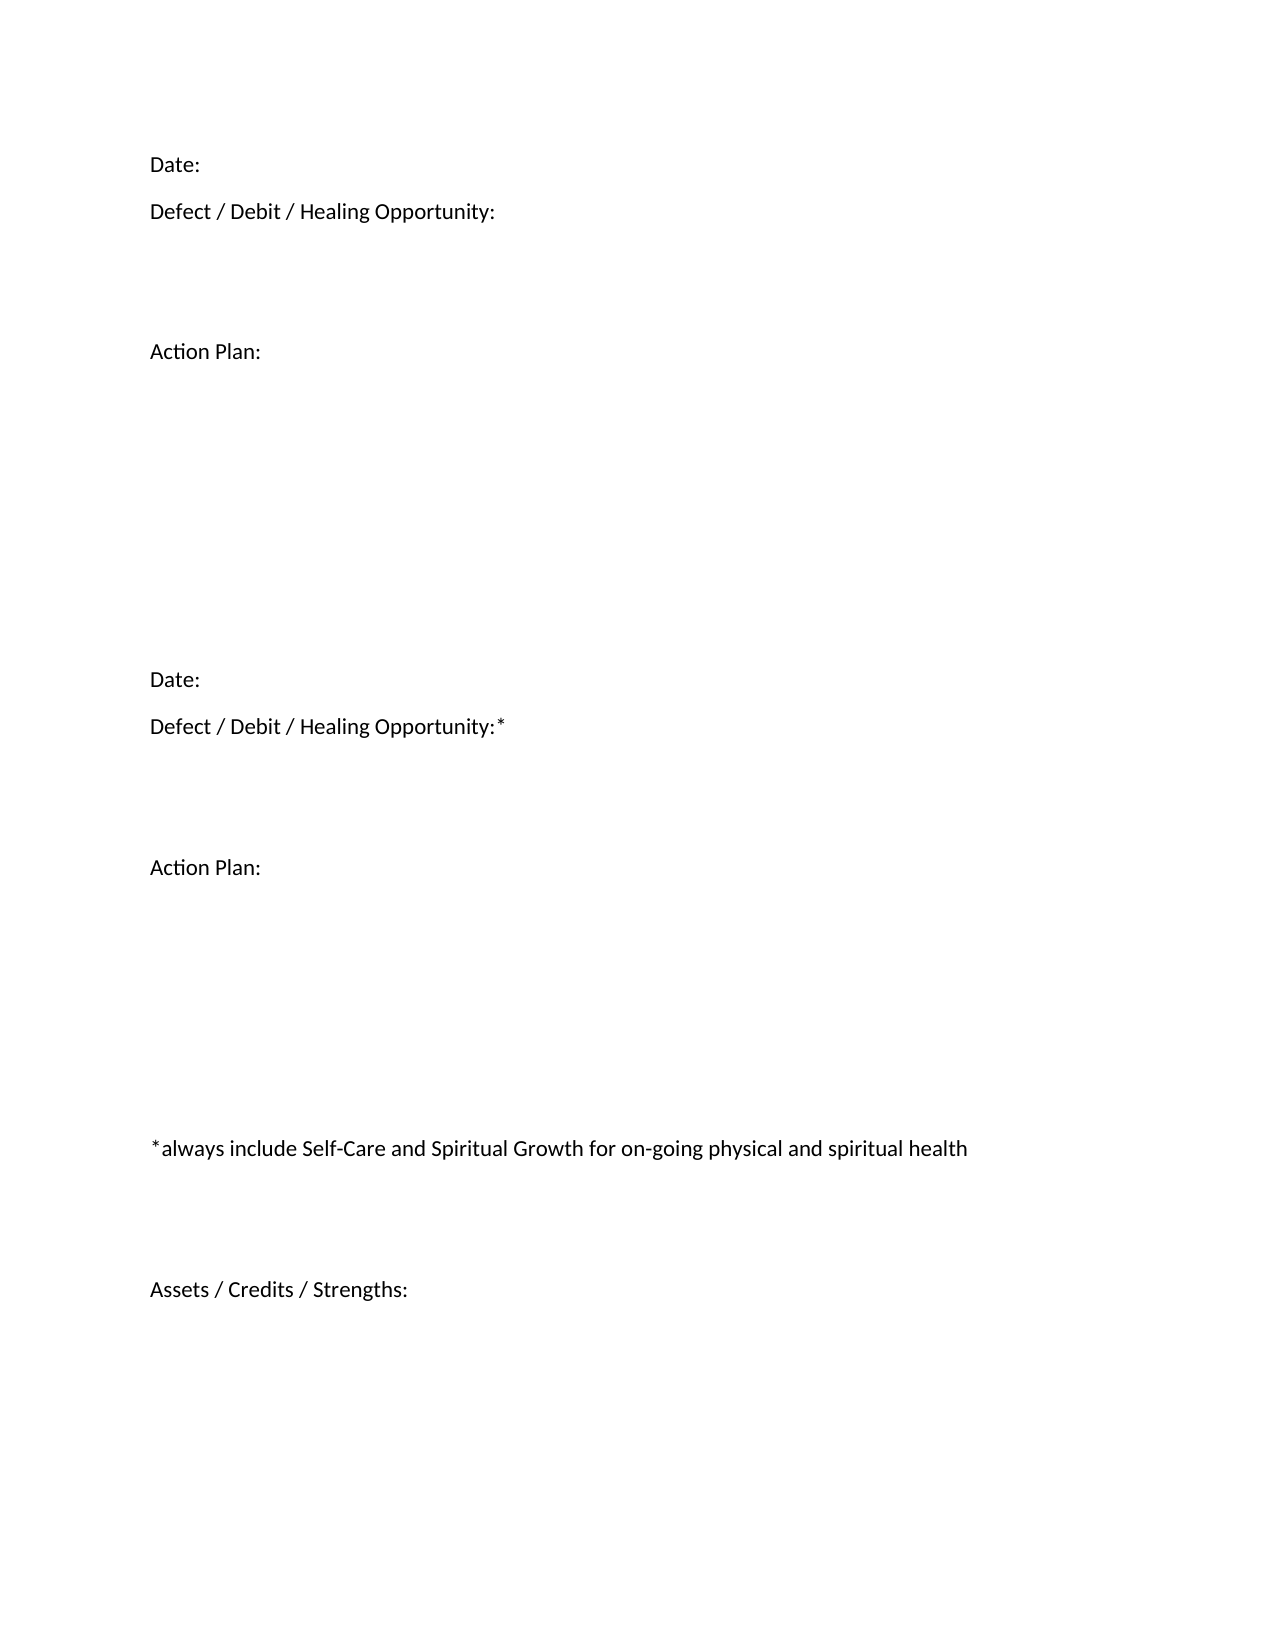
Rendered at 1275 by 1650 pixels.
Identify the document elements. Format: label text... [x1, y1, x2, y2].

text Action Plan: [150, 337, 1125, 366]
text Date: [150, 150, 1125, 178]
text Defect / Debit / Healing Opportunity: [150, 197, 1125, 225]
text Action Plan: [150, 853, 1125, 881]
text *always include Self-Care and Spiritual Growth for on-going physical and spiritual health [150, 1134, 1125, 1162]
text Date: [150, 666, 1125, 694]
text Defect / Debit / Healing Opportunity:* [150, 712, 1125, 741]
text Assets / Credits / Strengths: [150, 1275, 1125, 1303]
